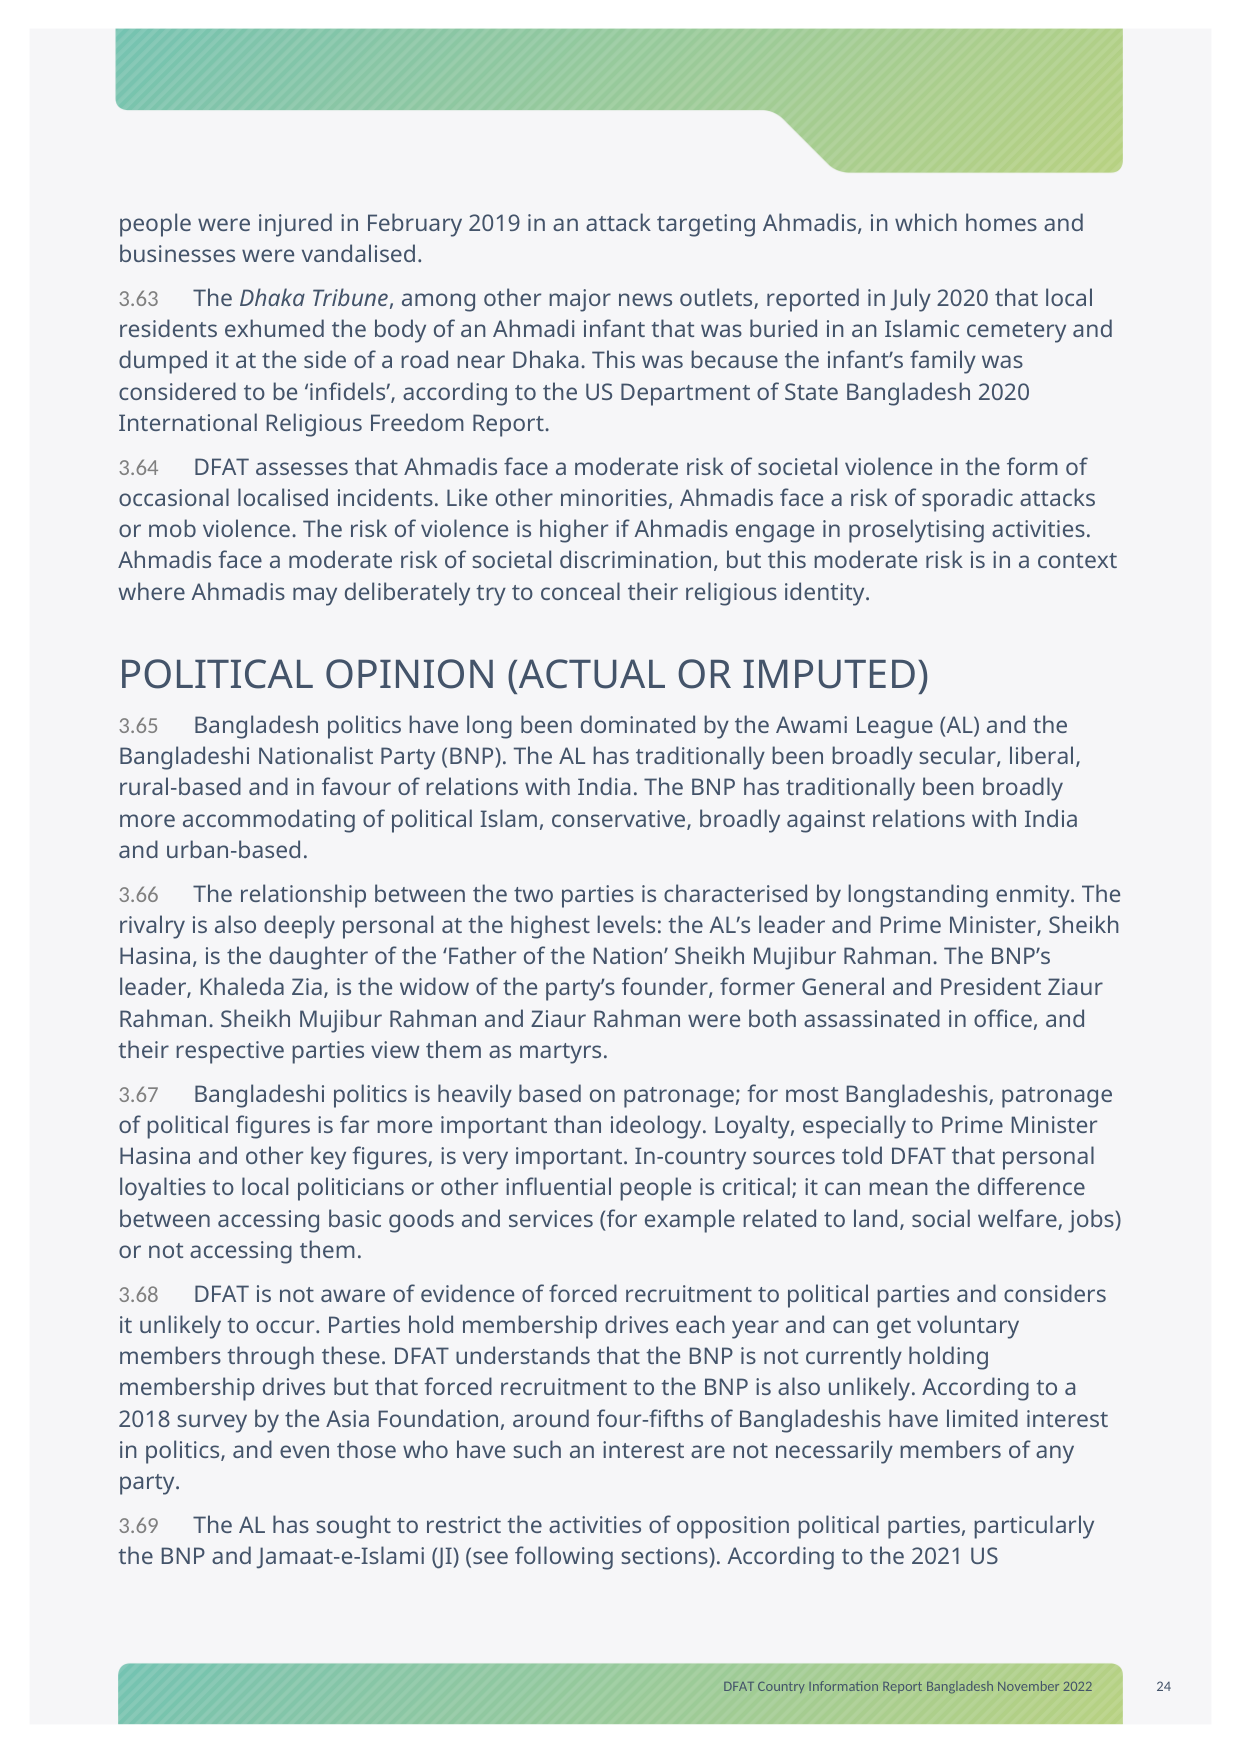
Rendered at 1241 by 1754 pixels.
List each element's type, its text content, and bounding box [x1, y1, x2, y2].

list Bangladesh politics have long been dominated by the Awami League (AL) and the Bangladeshi Nationalist Party (BNP). The AL has traditionally been broadly secular, liberal, rural-based and in favour of relations with India. The BNP has traditionally been broadly more accommodating of political Islam, conservative, broadly against relations with India and urban-based. [118, 709, 1122, 865]
list The relationship between the two parties is characterised by longstanding enmity. The rivalry is also deeply personal at the highest levels: the AL’s leader and Prime Minister, Sheikh Hasina, is the daughter of the ‘Father of the Nation’ Sheikh Mujibur Rahman. The BNP’s leader, Khaleda Zia, is the widow of the party’s founder, former General and President Ziaur Rahman. Sheikh Mujibur Rahman and Ziaur Rahman were both assassinated in office, and their respective parties view them as martyrs. [118, 878, 1122, 1065]
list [118, 1509, 1122, 1571]
list The Dhaka Tribune, among other major news outlets, reported in July 2020 that local residents exhumed the body of an Ahmadi infant that was buried in an Islamic cemetery and dumped it at the side of a road near Dhaka. This was because the infant’s family was considered to be ‘infidels’, according to the US Department of State Bangladesh 2020 International Religious Freedom Report. [118, 282, 1122, 438]
subtitle Political Opinion (Actual or imputed) [118, 657, 1122, 696]
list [118, 207, 1122, 269]
list DFAT assesses that Ahmadis face a moderate risk of societal violence in the form of occasional localised incidents. Like other minorities, Ahmadis face a risk of sporadic attacks or mob violence. The risk of violence is higher if Ahmadis engage in proselytising activities. Ahmadis face a moderate risk of societal discrimination, but this moderate risk is in a context where Ahmadis may deliberately try to conceal their religious identity. [118, 451, 1122, 607]
picture [0, 0, 1241, 1754]
list Bangladeshi politics is heavily based on patronage; for most Bangladeshis, patronage of political figures is far more important than ideology. Loyalty, especially to Prime Minister Hasina and other key figures, is very important. In-country sources told DFAT that personal loyalties to local politicians or other influential people is critical; it can mean the difference between accessing basic goods and services (for example related to land, social welfare, jobs) or not accessing them. [118, 1078, 1122, 1265]
list DFAT is not aware of evidence of forced recruitment to political parties and considers it unlikely to occur. Parties hold membership drives each year and can get voluntary members through these. DFAT understands that the BNP is not currently holding membership drives but that forced recruitment to the BNP is also unlikely. According to a 2018 survey by the Asia Foundation, around four-fifths of Bangladeshis have limited interest in politics, and even those who have such an interest are not necessarily members of any party. [118, 1278, 1122, 1496]
